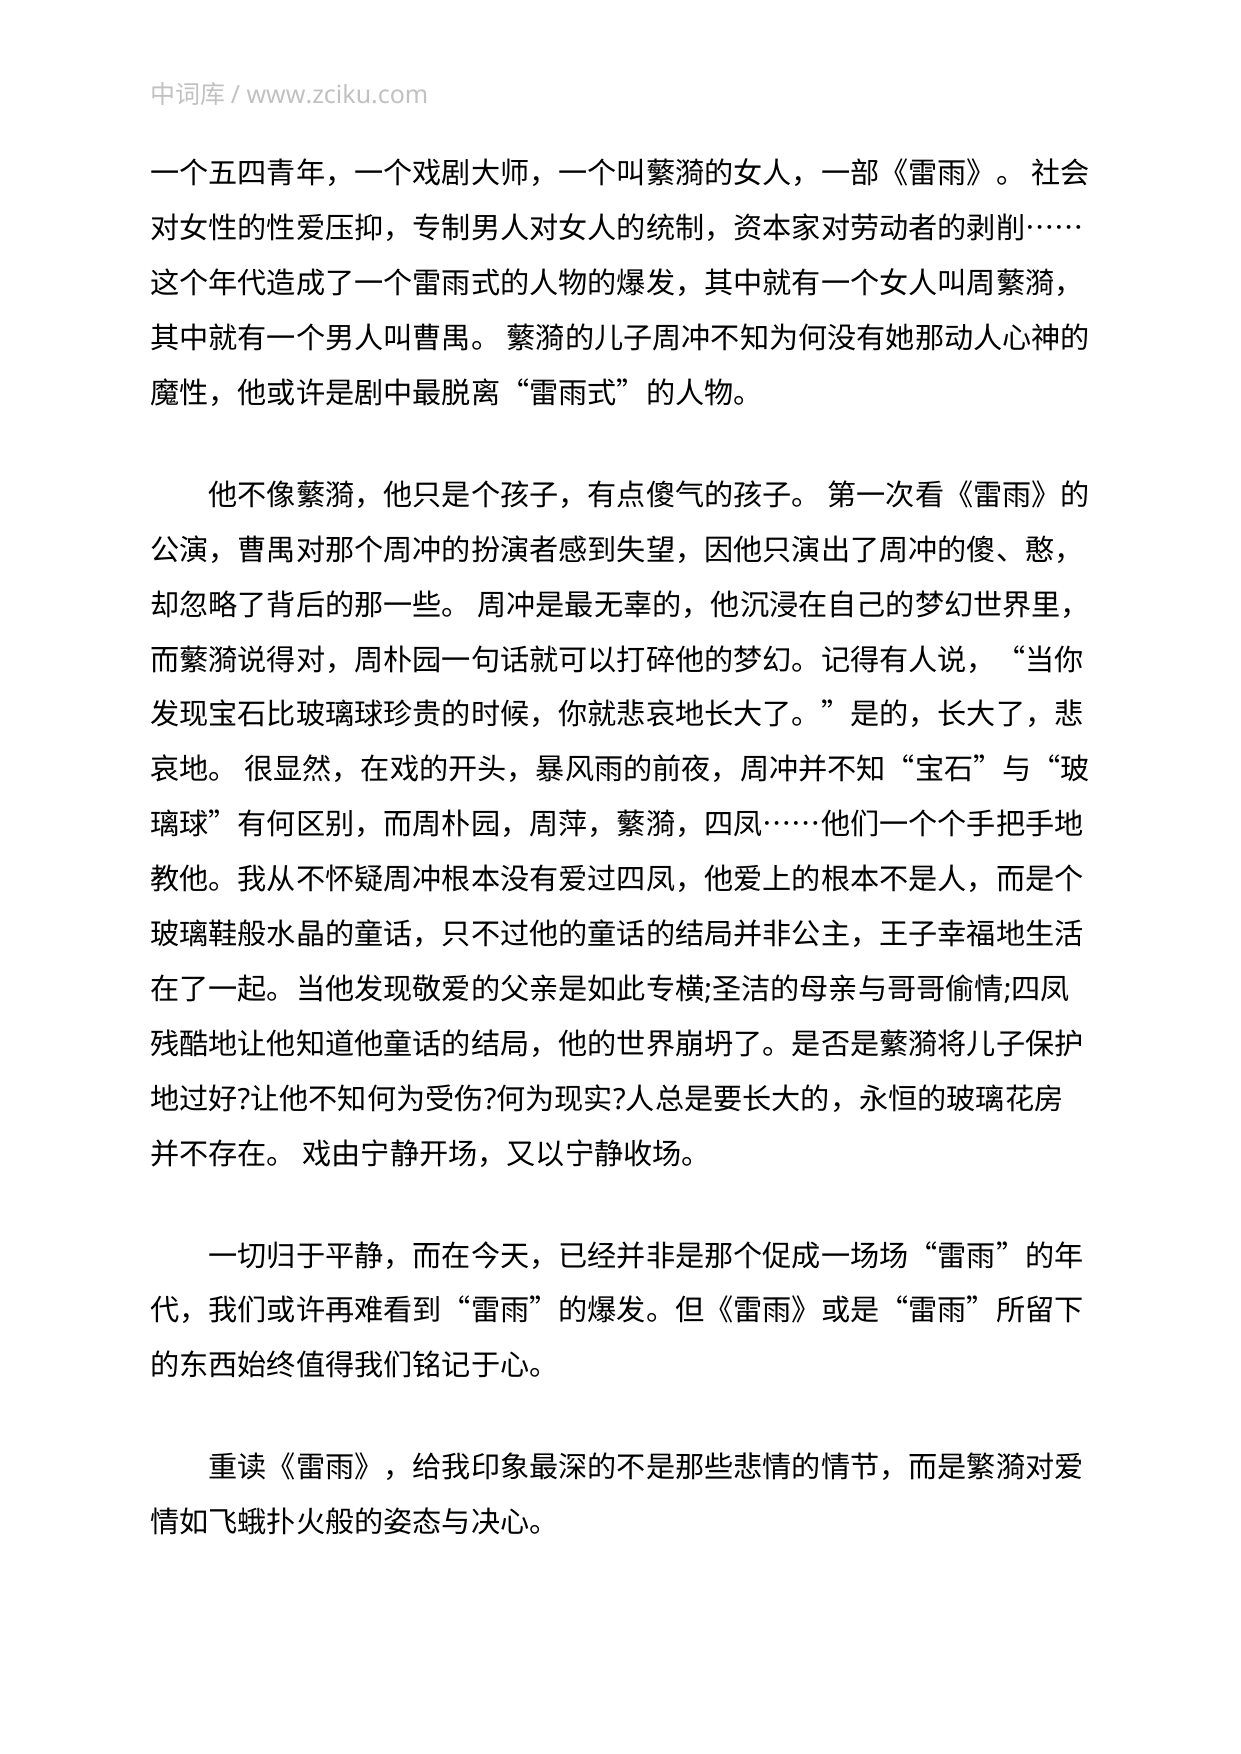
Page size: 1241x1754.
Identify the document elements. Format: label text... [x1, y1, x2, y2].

text 一切归于平静，而在今天，已经并非是那个促成一场场“雷雨”的年代，我们或许再难看到“雷雨”的爆发。但《雷雨》或是“雷雨”所留下的东西始终值得我们铭记于心。 [150, 1232, 1090, 1384]
text 他不像蘩漪，他只是个孩子，有点傻气的孩子。 第一次看《雷雨》的公演，曹禺对那个周冲的扮演者感到失望，因他只演出了周冲的傻、憨，却忽略了背后的那一些。 周冲是最无辜的，他沉浸在自己的梦幻世界里，而蘩漪说得对，周朴园一句话就可以打碎他的梦幻。记得有人说，“当你发现宝石比玻璃球珍贵的时候，你就悲哀地长大了。”是的，长大了，悲哀地。 很显然，在戏的开头，暴风雨的前夜，周冲并不知“宝石”与“玻璃球”有何区别，而周朴园，周萍，蘩漪，四凤……他们一个个手把手地教他。我从不怀疑周冲根本没有爱过四凤，他爱上的根本不是人，而是个玻璃鞋般水晶的童话，只不过他的童话的结局并非公主，王子幸福地生活 在了一起。当他发现敬爱的父亲是如此专横;圣洁的母亲与哥哥偷情;四凤残酷地让他知道他童话的结局，他的世界崩坍了。是否是蘩漪将儿子保护地过好?让他不知何为受伤?何为现实?人总是要长大的，永恒的玻璃花房并不存在。 戏由宁静开场，又以宁静收场。 [150, 471, 1090, 1173]
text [150, 150, 1090, 412]
text 重读《雷雨》，给我印象最深的不是那些悲情的情节，而是繁漪对爱情如飞蛾扑火般的姿态与决心。 [150, 1444, 1090, 1541]
